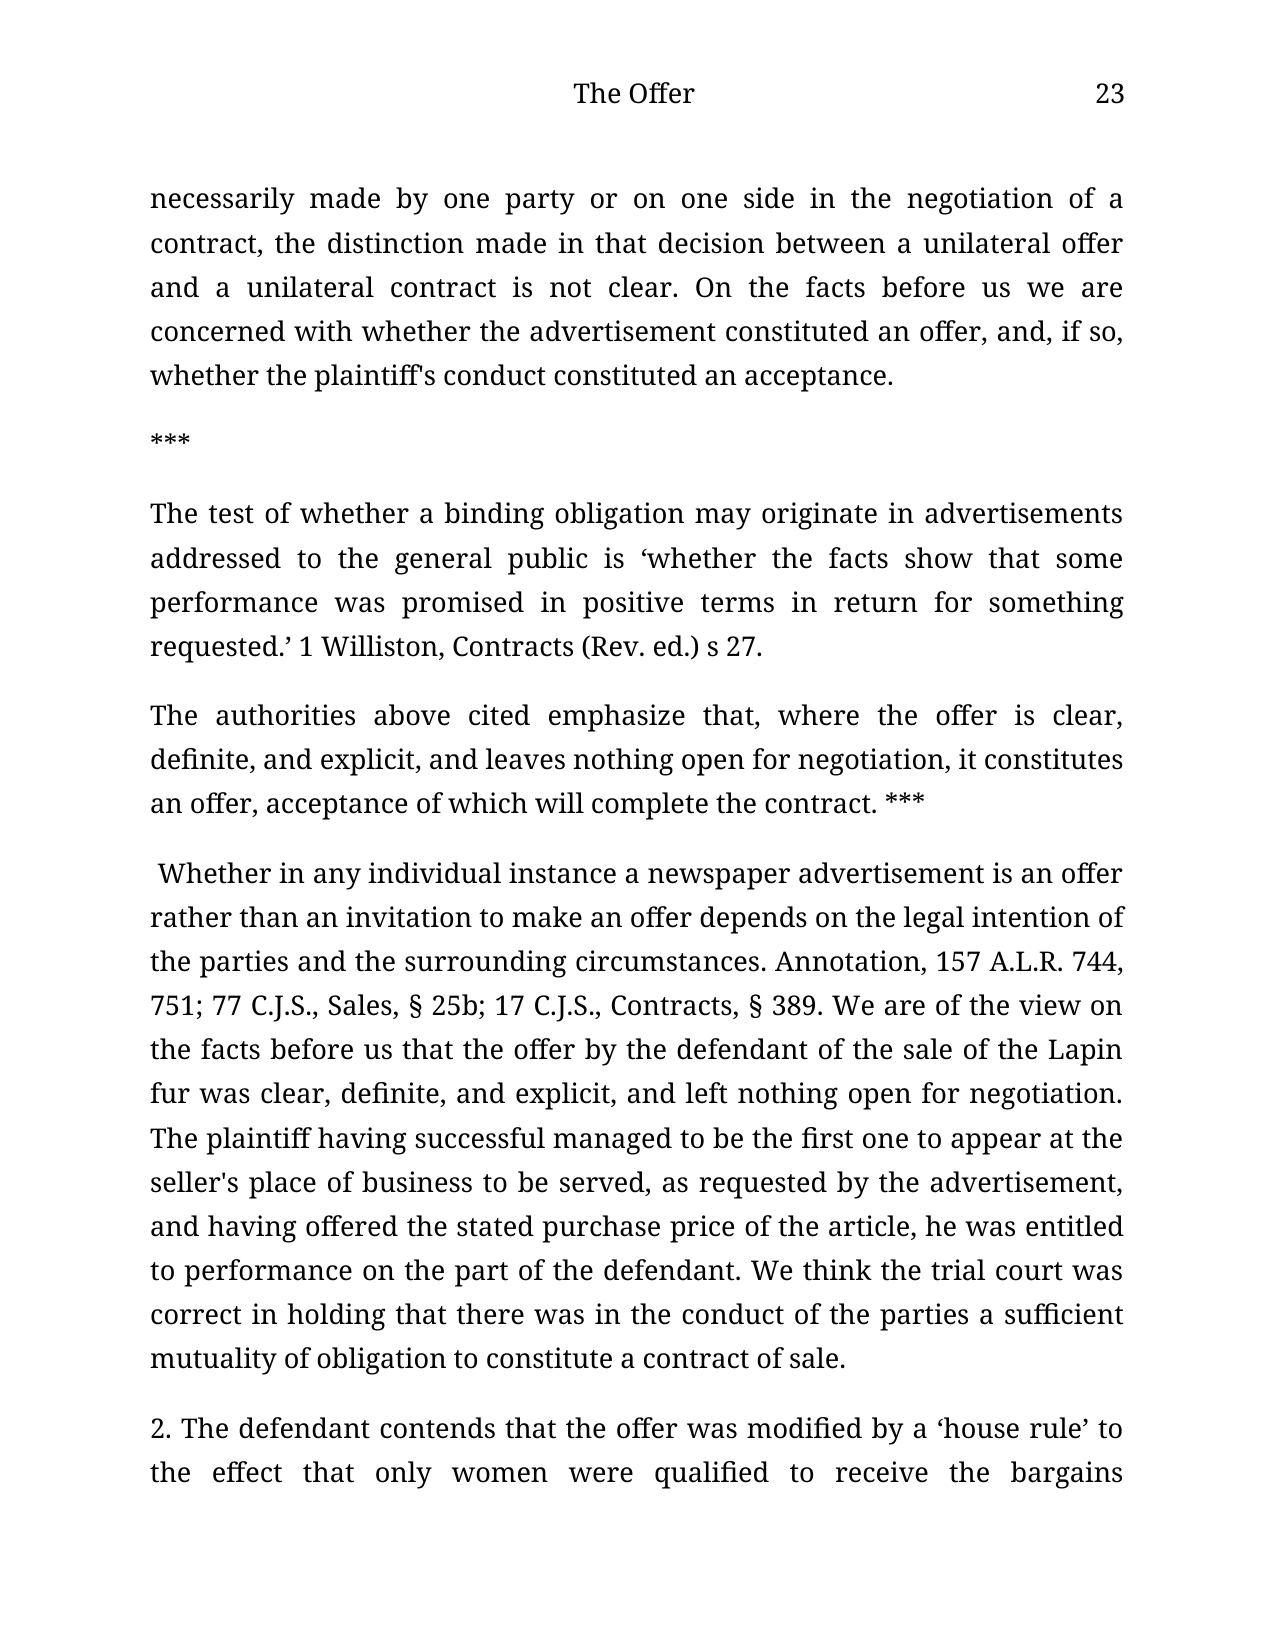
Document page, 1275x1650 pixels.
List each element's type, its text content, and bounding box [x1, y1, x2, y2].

text *** [150, 426, 1125, 463]
text The authorities above cited emphasize that, where the offer is clear, definite, and explicit, and leaves nothing open for negotiation, it constitutes an offer, acceptance of which will complete the contract. *** [150, 697, 1125, 822]
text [150, 1409, 1125, 1490]
text The test of whether a binding obligation may originate in advertisements addressed to the general public is ‘whether the facts show that some performance was promised in positive terms in return for something requested.’ 1 Williston, Contracts (Rev. ed.) s 27. [150, 495, 1125, 664]
text Whether in any individual instance a newspaper advertisement is an offer rather than an invitation to make an offer depends on the legal intention of the parties and the surrounding circumstances. Annotation, 157 A.L.R. 744, 751; 77 C.J.S., Sales, § 25b; 17 C.J.S., Contracts, § 389. We are of the view on the facts before us that the offer by the defendant of the sale of the Lapin fur was clear, definite, and explicit, and left nothing open for negotiation. The plaintiff having successful managed to be the first one to appear at the seller's place of business to be served, as requested by the advertisement, and having offered the stated purchase price of the article, he was entitled to performance on the part of the defendant. We think the trial court was correct in holding that there was in the conduct of the parties a sufficient mutuality of obligation to constitute a contract of sale. [150, 854, 1125, 1377]
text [150, 180, 1125, 393]
